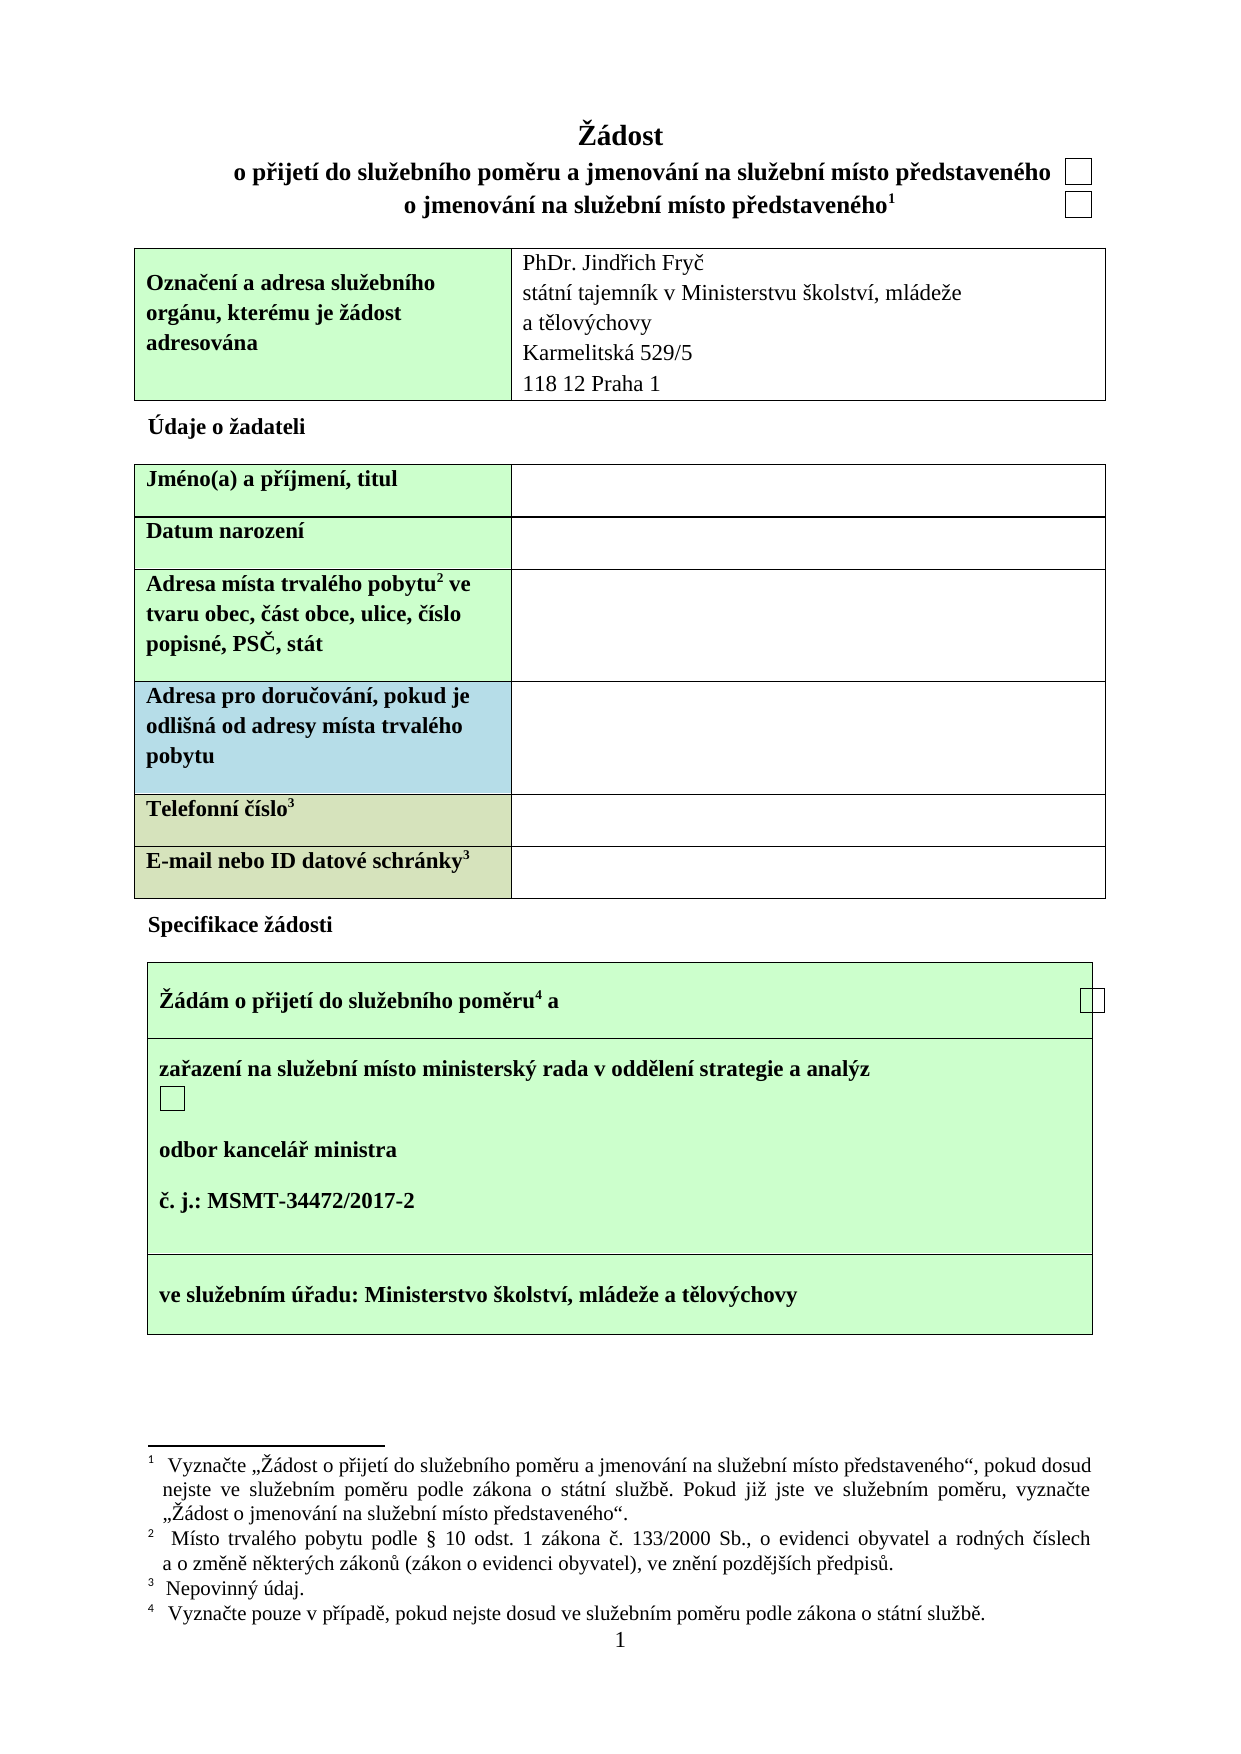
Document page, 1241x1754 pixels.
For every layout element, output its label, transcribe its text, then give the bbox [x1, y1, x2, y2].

table_cell zařazení na služební místo ministerský rada v oddělení strategie a analýz odbor kancelář ministra č. j.: MSMT-34472/2017-2 [148, 1039, 1092, 1253]
table_cell Datum narození [135, 518, 511, 568]
table_cell Adresa pro doručování, pokud je odlišná od adresy místa trvalého pobytu [135, 682, 511, 793]
table_cell ve služebním úřadu: Ministerstvo školství, mládeže a tělovýchovy [148, 1255, 1092, 1334]
table_header Žádám o přijetí do služebního poměru a [148, 963, 1092, 1038]
table_cell [512, 847, 1105, 898]
table_cell Telefonní číslo [135, 795, 511, 846]
text Specifikace žádosti [148, 911, 1092, 938]
table_header Označení a adresa služebního orgánu, kterému je žádost adresována [135, 249, 511, 400]
text Žádost [148, 118, 1092, 152]
table_header [512, 465, 1105, 516]
text Údaje o žadateli [148, 413, 1092, 440]
table_cell [512, 682, 1105, 793]
table_header PhDr. Jindřich Fryč státní tajemník v Ministerstvu školství, mládeže a tělovýchovy Karmelitská 529/5 118 12 Praha 1 [512, 249, 1105, 400]
table_cell [512, 518, 1105, 568]
table_cell Adresa místa trvalého pobytu ve tvaru obec, část obce, ulice, číslo popisné, PSČ, stát [135, 570, 511, 681]
text o přijetí do služebního poměru a jmenování na služební místo představeného o jmenování na služební místo představeného [148, 157, 1092, 218]
table_cell [512, 795, 1105, 846]
table_cell E-mail nebo ID datové schránky3 [135, 847, 511, 898]
table_header Jméno(a) a příjmení, titul [135, 465, 511, 516]
table_cell [512, 570, 1105, 681]
